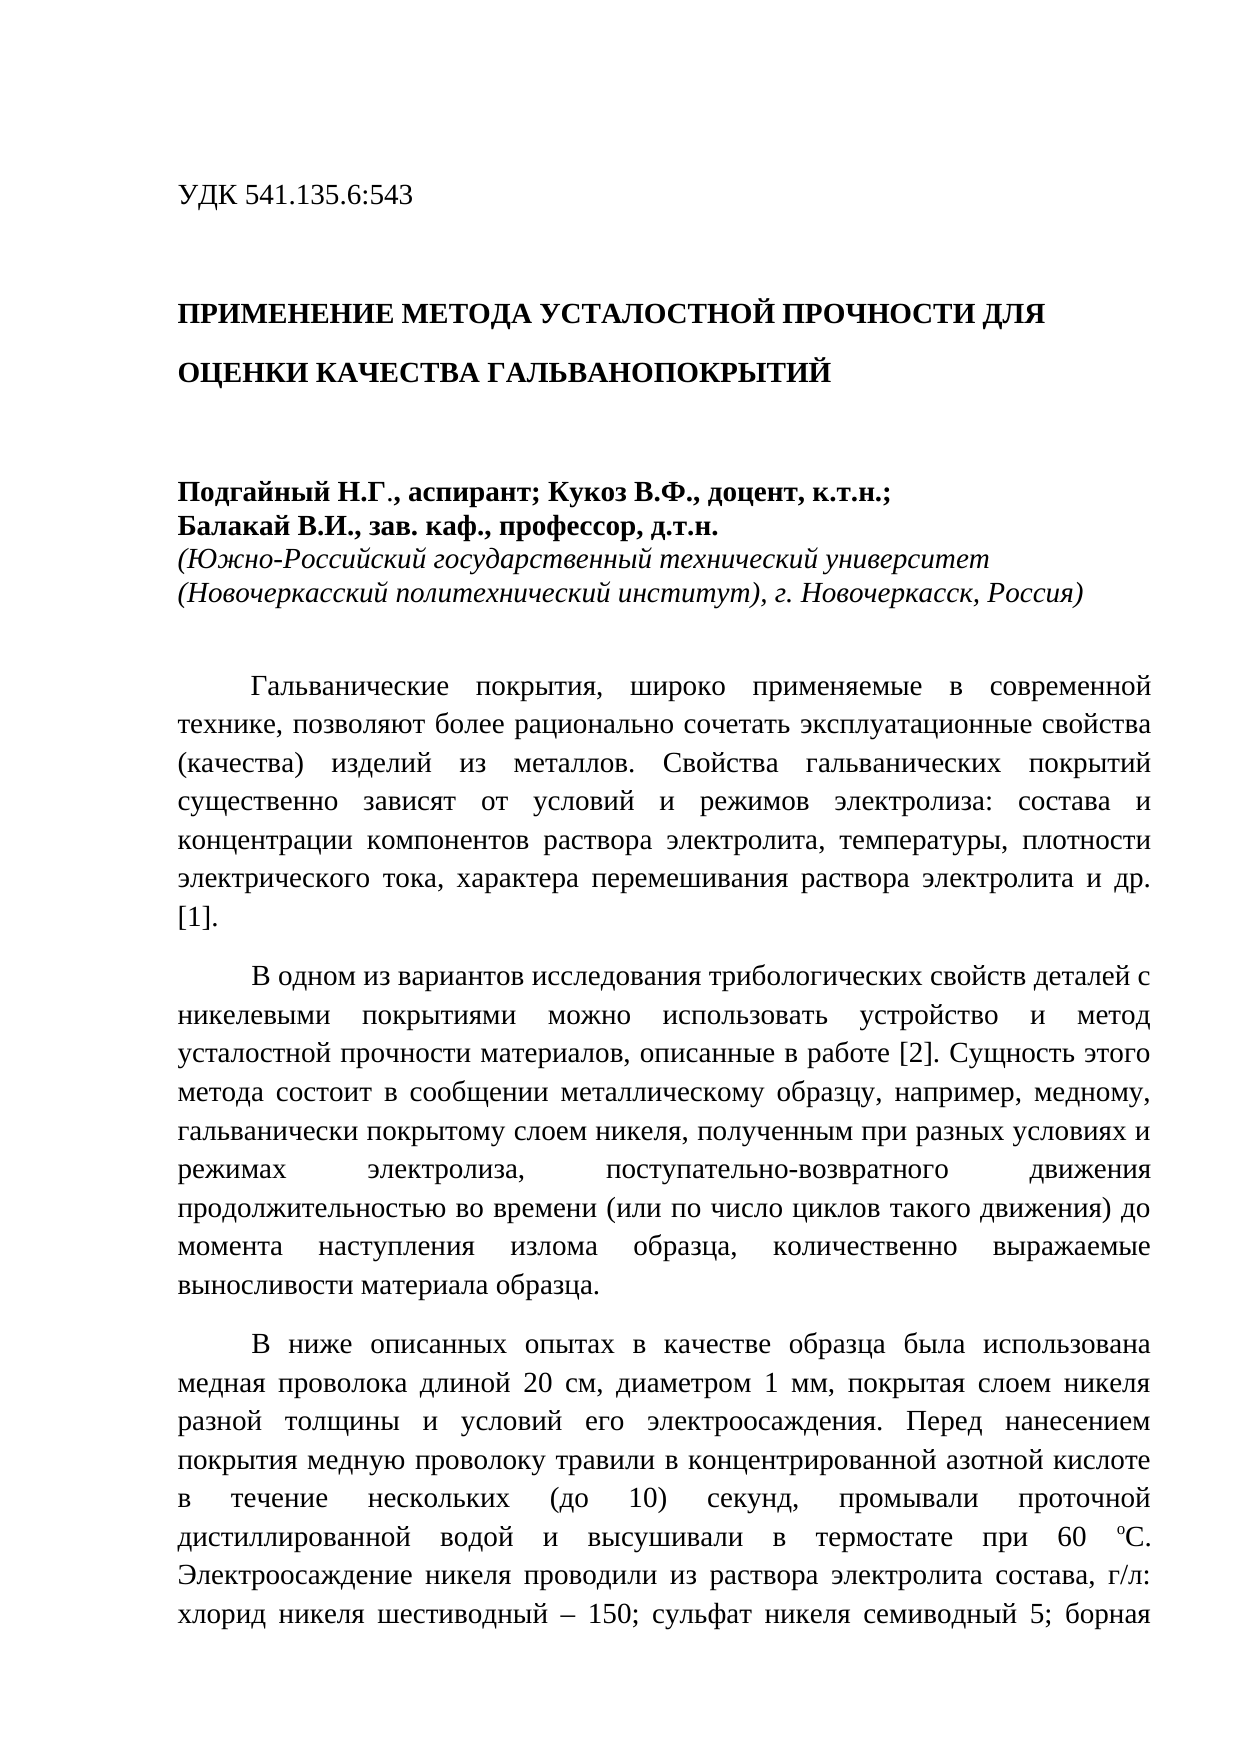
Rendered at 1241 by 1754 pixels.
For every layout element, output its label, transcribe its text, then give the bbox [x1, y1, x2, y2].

text (Южно-Российский государственный технический университет [177, 541, 1152, 575]
text Балакай В.И., зав. каф., профессор, д.т.н. [177, 508, 1152, 541]
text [177, 1326, 1152, 1629]
text ОЦЕНКИ КАЧЕСТВА ГАЛЬВАНОПОКРЫТИЙ [177, 356, 1152, 389]
text В одном из вариантов исследования трибологических свойств деталей с никелевыми покрытиями можно использовать устройство и метод усталостной прочности материалов, описанные в работе [2]. Сущность этого метода состоит в сообщении металлическому образцу, например, медному, гальванически покрытому слоем никеля, полученным при разных условиях и режимах электролиза, поступательно-возвратного движения продолжительностью во времени (или по число циклов такого движения) до момента наступления излома образца, количественно выражаемые выносливости материала образца. [177, 958, 1152, 1300]
text Подгайный Н.Г., аспирант; Кукоз В.Ф., доцент, к.т.н.; [177, 474, 1152, 508]
text Гальванические покрытия, широко применяемые в современной технике, позволяют более рационально сочетать эксплуатационные свойства (качества) изделий из металлов. Свойства гальванических покрытий существенно зависят от условий и режимов электролиза: состава и концентрации компонентов раствора электролита, температуры, плотности электрического тока, характера перемешивания раствора электролита и др. [1]. [177, 668, 1152, 933]
text УДК 541.135.6:543 [177, 177, 1152, 211]
text ПРИМЕНЕНИЕ МЕТОДА УСТАЛОСТНОЙ ПРОЧНОСТИ ДЛЯ [177, 296, 1152, 330]
text (Новочеркасский политехнический институт), г. Новочеркасск, Россия) [177, 575, 1152, 608]
